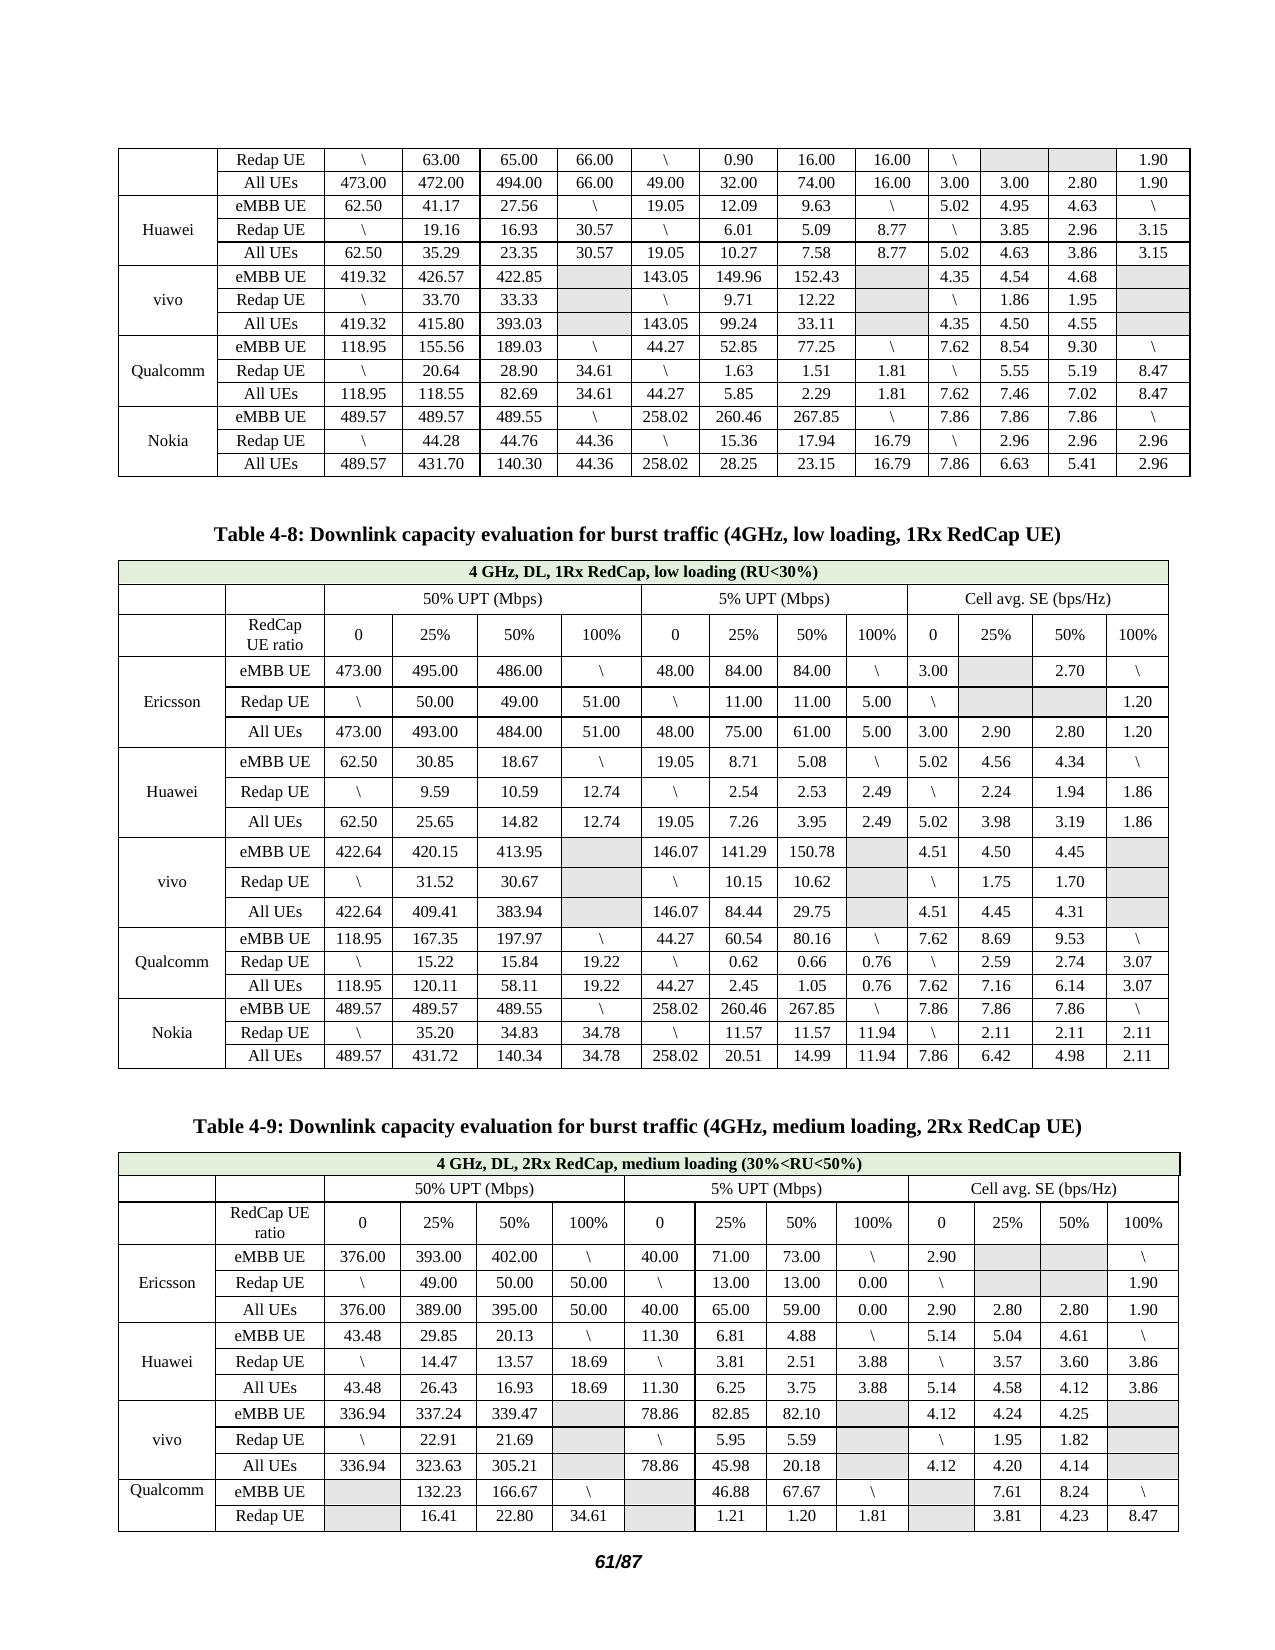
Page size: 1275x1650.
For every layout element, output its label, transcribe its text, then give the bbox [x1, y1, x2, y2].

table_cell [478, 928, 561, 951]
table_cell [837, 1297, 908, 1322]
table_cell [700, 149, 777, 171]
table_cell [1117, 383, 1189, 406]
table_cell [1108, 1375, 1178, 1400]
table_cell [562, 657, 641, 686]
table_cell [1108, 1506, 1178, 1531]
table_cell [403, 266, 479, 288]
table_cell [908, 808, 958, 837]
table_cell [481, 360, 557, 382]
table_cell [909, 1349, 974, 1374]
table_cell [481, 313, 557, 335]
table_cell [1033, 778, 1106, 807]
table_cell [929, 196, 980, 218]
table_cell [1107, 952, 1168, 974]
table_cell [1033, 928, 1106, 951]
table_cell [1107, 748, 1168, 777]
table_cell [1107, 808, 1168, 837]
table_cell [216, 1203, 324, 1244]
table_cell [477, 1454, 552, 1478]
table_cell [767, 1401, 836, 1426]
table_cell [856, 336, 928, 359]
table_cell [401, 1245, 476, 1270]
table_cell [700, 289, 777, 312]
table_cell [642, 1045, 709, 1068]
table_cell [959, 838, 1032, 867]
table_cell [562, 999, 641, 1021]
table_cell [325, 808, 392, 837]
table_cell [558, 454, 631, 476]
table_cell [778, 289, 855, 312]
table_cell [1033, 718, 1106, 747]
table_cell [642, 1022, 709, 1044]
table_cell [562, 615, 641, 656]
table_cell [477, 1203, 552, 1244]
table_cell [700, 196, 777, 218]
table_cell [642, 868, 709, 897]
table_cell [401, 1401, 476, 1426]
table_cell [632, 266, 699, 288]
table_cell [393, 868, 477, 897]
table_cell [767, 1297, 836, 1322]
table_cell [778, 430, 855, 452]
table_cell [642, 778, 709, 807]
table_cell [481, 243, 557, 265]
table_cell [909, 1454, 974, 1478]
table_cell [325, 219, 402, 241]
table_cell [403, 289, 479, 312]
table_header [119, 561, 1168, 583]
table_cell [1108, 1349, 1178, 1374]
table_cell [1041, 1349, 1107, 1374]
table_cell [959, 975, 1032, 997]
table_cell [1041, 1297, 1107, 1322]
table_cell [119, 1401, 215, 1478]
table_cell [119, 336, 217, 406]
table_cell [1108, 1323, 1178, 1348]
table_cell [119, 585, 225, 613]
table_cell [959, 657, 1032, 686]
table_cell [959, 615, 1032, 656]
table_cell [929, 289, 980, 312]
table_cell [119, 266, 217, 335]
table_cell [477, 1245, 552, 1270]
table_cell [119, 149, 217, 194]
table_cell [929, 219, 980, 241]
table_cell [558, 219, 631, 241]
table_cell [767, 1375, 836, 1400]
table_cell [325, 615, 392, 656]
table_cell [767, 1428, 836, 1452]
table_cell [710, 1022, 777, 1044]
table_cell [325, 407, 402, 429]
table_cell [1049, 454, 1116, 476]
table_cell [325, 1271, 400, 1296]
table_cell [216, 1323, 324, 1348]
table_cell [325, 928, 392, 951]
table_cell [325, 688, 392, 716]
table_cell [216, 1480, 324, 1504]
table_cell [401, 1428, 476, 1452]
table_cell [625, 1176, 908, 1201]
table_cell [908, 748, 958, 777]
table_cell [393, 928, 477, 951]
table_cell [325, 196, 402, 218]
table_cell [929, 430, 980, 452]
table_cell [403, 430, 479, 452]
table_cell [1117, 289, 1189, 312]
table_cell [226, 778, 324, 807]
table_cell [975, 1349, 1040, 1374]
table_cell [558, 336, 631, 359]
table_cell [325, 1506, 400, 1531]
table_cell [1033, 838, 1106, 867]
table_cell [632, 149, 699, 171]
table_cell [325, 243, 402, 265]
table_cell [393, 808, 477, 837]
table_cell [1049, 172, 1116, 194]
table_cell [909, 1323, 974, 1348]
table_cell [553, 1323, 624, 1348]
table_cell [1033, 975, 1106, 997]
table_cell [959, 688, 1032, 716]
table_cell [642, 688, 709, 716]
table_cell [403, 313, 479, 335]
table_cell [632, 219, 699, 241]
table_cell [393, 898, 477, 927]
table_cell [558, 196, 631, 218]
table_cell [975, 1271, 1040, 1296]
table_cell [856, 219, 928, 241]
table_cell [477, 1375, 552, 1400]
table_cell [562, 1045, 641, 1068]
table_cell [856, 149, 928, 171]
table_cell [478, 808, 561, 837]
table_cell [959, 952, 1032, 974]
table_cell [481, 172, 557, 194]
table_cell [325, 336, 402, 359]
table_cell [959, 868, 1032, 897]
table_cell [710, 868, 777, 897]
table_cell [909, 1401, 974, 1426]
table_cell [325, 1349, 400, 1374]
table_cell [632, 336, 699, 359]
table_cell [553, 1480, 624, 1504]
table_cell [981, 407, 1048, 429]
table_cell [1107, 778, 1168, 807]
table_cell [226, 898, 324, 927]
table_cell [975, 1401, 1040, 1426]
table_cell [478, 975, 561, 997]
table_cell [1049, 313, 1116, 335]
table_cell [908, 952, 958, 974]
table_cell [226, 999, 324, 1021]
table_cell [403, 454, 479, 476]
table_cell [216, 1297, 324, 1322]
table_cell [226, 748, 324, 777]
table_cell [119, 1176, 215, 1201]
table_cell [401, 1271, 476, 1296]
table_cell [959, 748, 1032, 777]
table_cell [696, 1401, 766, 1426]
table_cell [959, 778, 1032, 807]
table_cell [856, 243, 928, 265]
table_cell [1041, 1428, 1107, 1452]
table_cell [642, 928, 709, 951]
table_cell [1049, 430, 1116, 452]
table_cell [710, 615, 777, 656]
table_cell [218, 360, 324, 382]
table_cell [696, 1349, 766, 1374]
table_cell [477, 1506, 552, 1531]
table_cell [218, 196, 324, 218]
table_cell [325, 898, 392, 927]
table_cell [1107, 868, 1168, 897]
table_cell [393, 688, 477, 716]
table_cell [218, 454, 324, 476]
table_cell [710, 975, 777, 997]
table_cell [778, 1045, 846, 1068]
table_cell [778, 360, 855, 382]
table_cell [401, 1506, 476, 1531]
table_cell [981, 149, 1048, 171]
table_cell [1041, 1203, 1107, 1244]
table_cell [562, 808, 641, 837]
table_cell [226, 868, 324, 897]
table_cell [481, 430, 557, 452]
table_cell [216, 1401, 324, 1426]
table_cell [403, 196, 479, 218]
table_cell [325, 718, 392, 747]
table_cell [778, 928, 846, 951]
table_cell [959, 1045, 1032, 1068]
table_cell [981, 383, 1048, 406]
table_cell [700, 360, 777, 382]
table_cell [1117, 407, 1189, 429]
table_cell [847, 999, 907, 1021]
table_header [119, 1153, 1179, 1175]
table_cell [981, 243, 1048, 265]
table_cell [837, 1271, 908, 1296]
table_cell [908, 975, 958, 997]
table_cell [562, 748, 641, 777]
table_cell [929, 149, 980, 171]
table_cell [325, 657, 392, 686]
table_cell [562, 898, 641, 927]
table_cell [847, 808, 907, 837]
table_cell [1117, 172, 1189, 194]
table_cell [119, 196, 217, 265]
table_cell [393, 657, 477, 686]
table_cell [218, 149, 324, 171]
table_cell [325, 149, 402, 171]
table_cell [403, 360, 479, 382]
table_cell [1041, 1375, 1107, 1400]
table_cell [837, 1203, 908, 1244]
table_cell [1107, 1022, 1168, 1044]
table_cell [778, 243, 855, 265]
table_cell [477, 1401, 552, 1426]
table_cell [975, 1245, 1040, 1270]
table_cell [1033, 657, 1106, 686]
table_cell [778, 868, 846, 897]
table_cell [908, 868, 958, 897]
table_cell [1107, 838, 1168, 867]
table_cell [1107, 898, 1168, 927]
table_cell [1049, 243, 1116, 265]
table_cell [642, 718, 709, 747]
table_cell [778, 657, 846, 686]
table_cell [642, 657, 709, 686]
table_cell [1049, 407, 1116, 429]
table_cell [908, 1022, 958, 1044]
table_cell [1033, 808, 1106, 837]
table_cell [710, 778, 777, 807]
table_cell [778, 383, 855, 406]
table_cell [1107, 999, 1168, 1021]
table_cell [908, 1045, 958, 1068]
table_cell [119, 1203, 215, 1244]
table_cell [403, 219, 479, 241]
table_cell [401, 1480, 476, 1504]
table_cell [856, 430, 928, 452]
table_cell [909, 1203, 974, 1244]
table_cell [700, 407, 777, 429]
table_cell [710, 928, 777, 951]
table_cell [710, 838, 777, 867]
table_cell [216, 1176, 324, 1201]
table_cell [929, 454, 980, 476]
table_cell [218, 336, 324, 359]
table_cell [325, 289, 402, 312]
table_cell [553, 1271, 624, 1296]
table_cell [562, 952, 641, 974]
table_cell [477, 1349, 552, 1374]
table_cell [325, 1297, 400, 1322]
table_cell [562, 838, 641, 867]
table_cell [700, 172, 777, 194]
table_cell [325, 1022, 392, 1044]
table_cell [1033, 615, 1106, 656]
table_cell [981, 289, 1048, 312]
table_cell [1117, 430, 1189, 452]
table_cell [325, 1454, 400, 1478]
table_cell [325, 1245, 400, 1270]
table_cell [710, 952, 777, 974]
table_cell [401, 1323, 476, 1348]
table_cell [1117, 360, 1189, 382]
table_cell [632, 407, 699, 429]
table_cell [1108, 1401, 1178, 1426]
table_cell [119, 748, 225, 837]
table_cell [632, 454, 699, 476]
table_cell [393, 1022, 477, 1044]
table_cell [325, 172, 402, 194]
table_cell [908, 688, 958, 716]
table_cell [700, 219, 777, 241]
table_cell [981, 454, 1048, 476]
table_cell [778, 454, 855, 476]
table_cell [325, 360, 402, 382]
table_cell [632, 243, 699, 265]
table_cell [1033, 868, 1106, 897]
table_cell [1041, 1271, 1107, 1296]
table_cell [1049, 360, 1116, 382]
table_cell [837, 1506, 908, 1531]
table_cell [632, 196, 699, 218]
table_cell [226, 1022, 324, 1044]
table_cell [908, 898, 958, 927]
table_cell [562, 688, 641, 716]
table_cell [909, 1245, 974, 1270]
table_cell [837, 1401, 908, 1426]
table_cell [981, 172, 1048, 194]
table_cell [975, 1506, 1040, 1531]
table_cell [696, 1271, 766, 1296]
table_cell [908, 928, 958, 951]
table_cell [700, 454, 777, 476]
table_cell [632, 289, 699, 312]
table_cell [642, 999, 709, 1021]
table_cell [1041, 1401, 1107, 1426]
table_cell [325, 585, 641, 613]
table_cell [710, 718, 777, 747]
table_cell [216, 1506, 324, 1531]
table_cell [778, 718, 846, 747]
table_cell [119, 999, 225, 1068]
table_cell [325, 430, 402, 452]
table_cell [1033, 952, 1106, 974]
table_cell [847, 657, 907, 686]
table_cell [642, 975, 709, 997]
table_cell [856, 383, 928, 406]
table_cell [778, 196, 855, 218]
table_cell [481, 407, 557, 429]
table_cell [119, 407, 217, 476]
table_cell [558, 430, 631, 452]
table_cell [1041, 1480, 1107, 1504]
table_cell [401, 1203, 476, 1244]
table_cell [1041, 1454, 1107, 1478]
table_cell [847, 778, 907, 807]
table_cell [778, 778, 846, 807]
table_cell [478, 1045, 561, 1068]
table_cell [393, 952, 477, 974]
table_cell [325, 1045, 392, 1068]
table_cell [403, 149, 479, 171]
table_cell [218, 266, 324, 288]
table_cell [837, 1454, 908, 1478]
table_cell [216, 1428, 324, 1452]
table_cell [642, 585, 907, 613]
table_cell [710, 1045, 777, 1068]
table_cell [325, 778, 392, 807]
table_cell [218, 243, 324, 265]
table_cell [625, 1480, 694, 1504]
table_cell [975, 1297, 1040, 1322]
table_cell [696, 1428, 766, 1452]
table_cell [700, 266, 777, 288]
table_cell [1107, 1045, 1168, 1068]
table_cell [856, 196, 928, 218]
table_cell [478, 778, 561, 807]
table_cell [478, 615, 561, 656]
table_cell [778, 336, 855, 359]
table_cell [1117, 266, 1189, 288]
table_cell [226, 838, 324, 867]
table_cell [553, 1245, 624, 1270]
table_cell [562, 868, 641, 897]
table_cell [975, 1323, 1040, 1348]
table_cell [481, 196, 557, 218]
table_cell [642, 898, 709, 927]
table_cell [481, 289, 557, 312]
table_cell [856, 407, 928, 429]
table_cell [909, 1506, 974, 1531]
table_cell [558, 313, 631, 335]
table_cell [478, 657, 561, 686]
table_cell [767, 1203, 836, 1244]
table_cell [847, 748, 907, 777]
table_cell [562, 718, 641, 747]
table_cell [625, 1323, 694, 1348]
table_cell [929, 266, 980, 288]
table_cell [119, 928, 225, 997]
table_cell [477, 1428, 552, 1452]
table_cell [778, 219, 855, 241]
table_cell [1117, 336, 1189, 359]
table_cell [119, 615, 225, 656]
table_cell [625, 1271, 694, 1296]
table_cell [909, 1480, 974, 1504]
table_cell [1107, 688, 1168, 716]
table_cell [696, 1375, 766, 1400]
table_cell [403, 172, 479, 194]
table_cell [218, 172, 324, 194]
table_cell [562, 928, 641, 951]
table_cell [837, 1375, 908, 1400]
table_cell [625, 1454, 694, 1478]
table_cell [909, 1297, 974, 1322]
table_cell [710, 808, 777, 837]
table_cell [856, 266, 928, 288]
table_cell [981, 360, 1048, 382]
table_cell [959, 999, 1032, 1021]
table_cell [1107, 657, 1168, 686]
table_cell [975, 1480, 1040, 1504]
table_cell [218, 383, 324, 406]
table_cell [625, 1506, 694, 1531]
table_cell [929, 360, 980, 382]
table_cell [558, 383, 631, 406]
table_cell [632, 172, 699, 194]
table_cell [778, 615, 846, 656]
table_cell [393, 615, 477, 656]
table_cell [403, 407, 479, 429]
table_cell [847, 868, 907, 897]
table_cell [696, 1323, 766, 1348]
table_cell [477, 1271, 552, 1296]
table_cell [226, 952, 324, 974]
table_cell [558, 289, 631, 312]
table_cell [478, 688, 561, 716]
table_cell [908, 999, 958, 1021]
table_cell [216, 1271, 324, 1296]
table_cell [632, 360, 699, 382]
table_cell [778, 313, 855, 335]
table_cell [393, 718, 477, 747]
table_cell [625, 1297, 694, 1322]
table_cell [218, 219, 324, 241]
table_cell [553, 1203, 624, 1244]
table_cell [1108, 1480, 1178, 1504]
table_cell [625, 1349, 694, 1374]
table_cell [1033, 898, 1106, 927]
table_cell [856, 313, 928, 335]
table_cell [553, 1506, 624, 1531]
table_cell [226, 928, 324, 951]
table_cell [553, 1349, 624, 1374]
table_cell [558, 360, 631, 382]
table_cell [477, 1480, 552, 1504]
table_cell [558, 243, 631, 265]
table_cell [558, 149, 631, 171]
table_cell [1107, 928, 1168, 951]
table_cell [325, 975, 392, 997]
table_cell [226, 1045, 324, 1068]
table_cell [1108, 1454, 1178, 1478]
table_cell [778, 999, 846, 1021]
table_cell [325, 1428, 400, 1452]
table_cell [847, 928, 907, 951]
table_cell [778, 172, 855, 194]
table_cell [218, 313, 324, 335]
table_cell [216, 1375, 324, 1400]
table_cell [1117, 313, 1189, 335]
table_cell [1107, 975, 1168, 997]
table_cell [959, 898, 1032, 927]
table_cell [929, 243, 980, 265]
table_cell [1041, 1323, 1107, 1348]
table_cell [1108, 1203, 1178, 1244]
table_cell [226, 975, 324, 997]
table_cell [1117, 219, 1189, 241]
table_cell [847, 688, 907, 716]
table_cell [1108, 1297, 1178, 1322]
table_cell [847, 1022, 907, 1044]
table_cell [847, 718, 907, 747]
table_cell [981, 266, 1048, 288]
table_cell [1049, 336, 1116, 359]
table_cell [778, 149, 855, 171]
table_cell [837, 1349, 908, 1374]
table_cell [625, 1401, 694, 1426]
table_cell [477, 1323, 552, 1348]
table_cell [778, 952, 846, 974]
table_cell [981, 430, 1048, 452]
text Table 4-8: Downlink capacity evaluation for burst traffic (4GHz, low loading, 1Rx RedCap UE) [118, 522, 1157, 546]
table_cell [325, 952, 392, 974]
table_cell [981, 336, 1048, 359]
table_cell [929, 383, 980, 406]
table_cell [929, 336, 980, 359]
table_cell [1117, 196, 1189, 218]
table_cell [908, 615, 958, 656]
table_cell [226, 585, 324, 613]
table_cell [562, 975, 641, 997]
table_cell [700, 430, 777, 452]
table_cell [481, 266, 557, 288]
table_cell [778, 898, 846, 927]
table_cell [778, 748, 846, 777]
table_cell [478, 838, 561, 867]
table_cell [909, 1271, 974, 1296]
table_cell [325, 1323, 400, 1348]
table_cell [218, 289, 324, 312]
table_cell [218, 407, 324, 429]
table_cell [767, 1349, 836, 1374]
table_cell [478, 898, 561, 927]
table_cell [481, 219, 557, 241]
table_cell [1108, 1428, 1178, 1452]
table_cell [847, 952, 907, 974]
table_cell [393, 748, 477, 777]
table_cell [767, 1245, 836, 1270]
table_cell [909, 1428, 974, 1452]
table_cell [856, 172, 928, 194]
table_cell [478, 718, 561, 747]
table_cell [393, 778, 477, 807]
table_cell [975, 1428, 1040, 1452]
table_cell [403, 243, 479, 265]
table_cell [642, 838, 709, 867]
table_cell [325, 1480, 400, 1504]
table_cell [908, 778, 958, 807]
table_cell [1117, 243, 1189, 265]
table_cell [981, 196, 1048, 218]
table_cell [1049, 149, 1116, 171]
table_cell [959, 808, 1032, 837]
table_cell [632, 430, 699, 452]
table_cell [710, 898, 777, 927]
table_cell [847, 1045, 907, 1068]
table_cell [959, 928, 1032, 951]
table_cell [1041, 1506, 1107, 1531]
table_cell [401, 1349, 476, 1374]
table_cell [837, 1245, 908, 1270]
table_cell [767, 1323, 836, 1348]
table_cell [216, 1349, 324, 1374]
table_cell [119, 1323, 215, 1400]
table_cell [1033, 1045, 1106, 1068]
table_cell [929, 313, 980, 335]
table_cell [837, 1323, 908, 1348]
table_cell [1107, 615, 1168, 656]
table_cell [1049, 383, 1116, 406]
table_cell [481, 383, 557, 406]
text Table 4-9: Downlink capacity evaluation for burst traffic (4GHz, medium loading, 2Rx RedCap UE) [118, 1113, 1157, 1138]
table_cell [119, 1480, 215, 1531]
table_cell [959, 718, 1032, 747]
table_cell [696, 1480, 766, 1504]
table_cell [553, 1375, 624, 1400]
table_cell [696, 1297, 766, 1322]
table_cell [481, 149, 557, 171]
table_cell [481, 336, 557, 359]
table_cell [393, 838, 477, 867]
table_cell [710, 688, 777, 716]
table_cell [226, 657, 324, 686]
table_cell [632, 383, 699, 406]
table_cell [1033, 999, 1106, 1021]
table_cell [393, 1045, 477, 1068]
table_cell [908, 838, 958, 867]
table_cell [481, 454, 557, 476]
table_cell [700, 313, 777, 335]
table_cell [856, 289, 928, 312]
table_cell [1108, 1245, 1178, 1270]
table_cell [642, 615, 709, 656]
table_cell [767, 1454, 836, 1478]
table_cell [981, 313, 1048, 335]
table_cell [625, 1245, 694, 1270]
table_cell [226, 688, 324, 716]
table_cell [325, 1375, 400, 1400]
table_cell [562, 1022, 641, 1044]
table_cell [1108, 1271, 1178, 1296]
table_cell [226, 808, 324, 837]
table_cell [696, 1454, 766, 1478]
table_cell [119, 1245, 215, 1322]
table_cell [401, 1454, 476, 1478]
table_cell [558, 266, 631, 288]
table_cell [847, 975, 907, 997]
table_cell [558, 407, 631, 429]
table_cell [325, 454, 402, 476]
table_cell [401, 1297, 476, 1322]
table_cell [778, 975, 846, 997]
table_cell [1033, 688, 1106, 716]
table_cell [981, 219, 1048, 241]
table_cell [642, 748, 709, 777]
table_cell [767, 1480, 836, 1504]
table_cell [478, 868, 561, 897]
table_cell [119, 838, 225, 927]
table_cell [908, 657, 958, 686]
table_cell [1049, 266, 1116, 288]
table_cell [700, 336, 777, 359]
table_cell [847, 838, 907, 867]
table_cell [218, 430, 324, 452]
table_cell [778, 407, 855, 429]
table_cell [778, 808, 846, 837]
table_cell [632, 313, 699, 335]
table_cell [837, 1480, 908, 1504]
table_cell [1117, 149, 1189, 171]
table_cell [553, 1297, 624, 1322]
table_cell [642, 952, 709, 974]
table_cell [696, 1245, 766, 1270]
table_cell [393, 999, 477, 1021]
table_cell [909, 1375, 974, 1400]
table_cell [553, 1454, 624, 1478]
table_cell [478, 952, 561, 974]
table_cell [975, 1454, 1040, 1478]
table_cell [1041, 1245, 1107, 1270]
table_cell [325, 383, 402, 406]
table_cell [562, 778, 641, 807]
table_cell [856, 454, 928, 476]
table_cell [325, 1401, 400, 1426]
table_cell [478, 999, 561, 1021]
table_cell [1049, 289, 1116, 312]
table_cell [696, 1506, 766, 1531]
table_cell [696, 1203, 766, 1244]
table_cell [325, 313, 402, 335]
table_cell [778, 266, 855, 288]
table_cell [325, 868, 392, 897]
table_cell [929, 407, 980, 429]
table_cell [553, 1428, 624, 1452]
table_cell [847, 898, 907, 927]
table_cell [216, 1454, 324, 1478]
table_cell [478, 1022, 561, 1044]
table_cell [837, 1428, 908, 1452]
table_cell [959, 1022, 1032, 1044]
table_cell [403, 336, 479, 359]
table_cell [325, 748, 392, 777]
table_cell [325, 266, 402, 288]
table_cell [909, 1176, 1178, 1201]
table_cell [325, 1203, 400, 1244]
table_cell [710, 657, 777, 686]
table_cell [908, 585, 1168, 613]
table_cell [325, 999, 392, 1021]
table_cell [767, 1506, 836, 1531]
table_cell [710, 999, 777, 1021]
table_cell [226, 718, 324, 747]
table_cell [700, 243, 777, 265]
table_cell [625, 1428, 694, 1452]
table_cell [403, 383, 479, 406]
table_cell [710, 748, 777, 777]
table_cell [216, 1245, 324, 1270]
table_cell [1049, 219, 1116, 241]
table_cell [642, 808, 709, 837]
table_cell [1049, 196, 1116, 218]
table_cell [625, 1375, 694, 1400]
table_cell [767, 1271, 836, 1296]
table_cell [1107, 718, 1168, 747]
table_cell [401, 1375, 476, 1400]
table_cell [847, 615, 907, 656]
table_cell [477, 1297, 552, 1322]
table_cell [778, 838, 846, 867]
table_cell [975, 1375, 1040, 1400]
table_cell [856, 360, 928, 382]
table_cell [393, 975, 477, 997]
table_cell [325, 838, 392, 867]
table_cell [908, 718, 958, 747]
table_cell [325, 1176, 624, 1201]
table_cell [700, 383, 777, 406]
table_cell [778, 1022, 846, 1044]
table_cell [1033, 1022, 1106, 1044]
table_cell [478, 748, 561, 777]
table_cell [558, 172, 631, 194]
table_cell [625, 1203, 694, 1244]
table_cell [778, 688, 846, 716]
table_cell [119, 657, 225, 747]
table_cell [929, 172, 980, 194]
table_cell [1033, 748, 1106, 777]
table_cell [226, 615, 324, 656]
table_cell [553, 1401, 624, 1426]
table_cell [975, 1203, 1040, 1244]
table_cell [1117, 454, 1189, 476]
